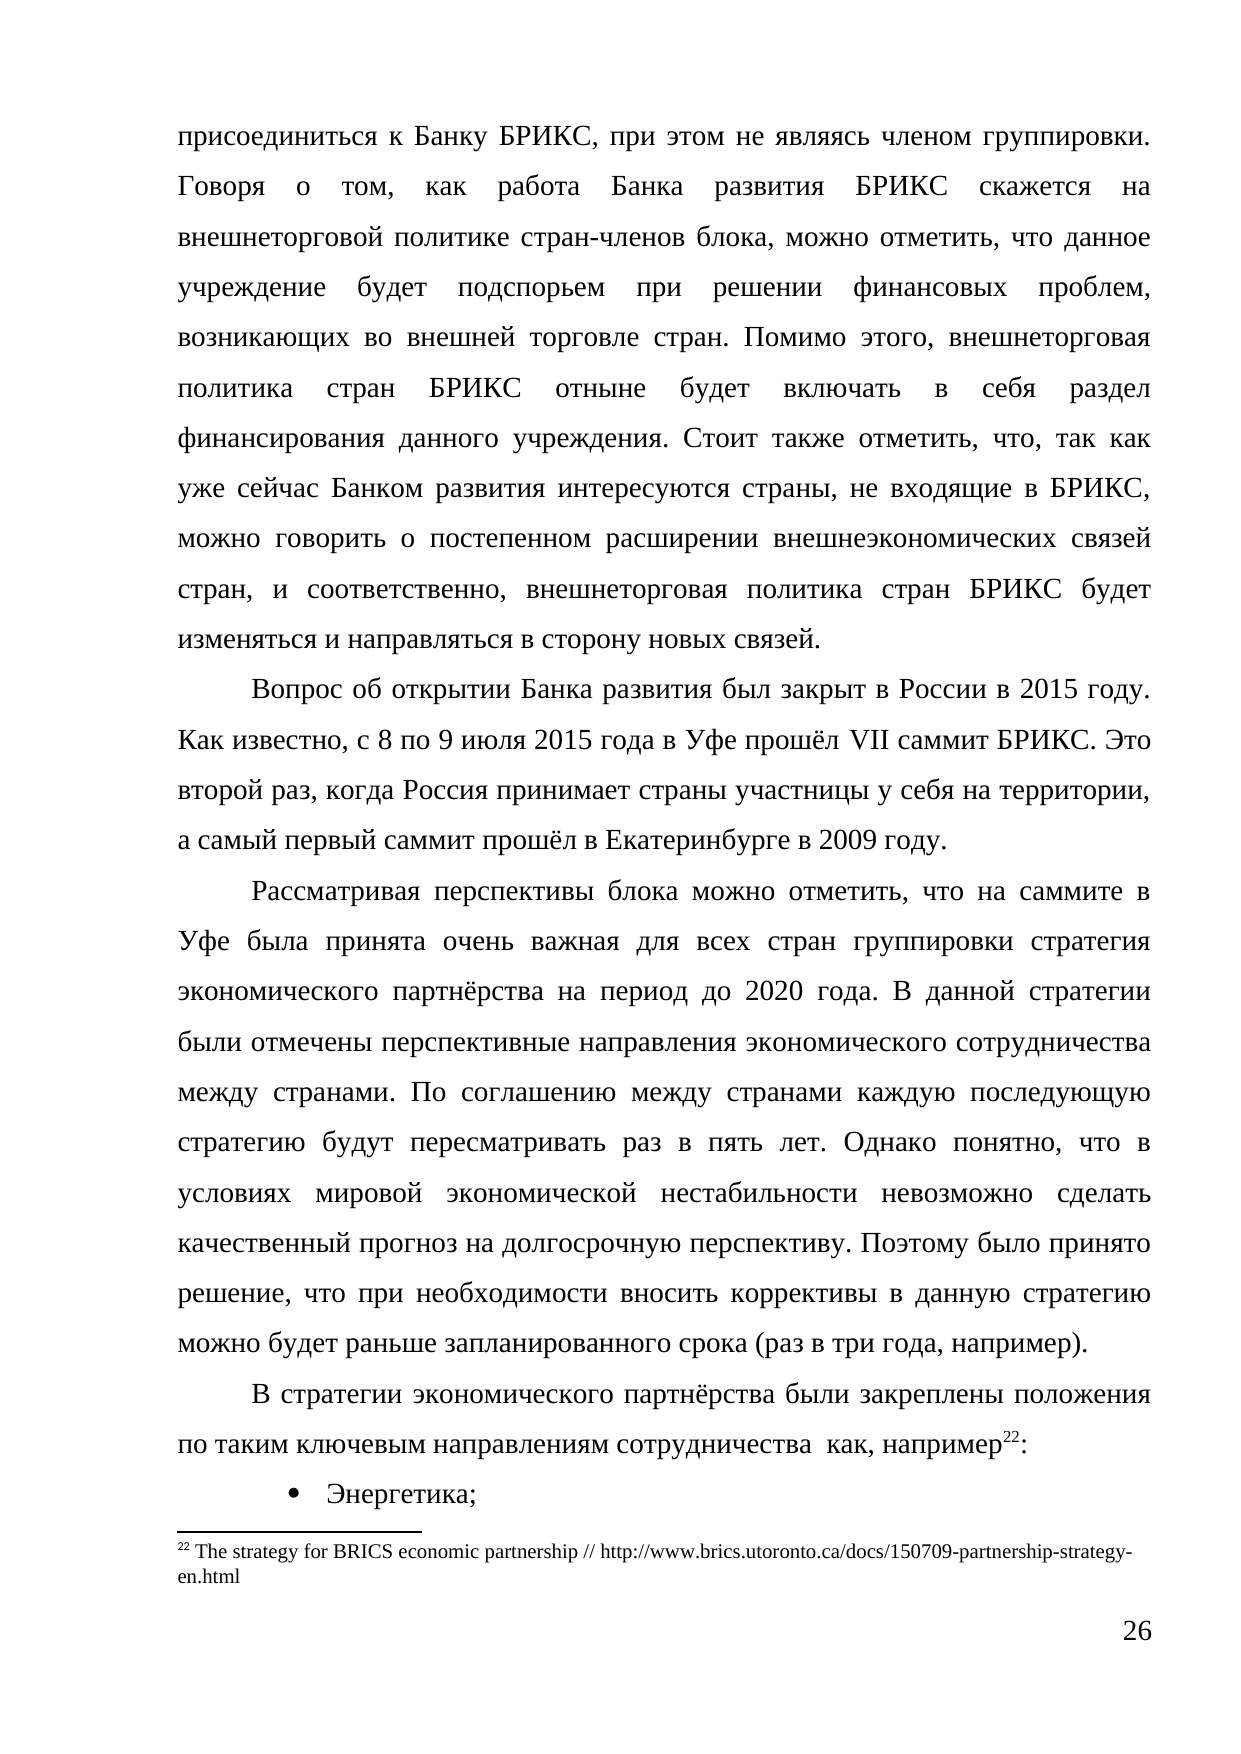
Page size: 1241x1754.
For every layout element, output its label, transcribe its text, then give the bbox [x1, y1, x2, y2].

list Энергетика; [288, 1477, 1152, 1510]
text Вопрос об открытии Банка развития был закрыт в России в 2015 году. Как известно, с 8 по 9 июля 2015 года в Уфе прошёл VII саммит БРИКС. Это второй раз, когда Россия принимает страны участницы у себя на территории, а самый первый саммит прошёл в Екатеринбурге в 2009 году. [177, 672, 1152, 856]
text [177, 118, 1152, 655]
text Рассматривая перспективы блока можно отметить, что на саммите в Уфе была принята очень важная для всех стран группировки стратегия экономического партнёрства на период до 2020 года. В данной стратегии были отмечены перспективные направления экономического сотрудничества между странами. По соглашению между странами каждую последующую стратегию будут пересматривать раз в пять лет. Однако понятно, что в условиях мировой экономической нестабильности невозможно сделать качественный прогноз на долгосрочную перспективу. Поэтому было принято решение, что при необходимости вносить коррективы в данную стратегию можно будет раньше запланированного срока (раз в три года, например). [177, 873, 1152, 1359]
text В стратегии экономического партнёрства были закреплены положения по таким ключевым направлениям сотрудничества как, например: [177, 1376, 1152, 1460]
